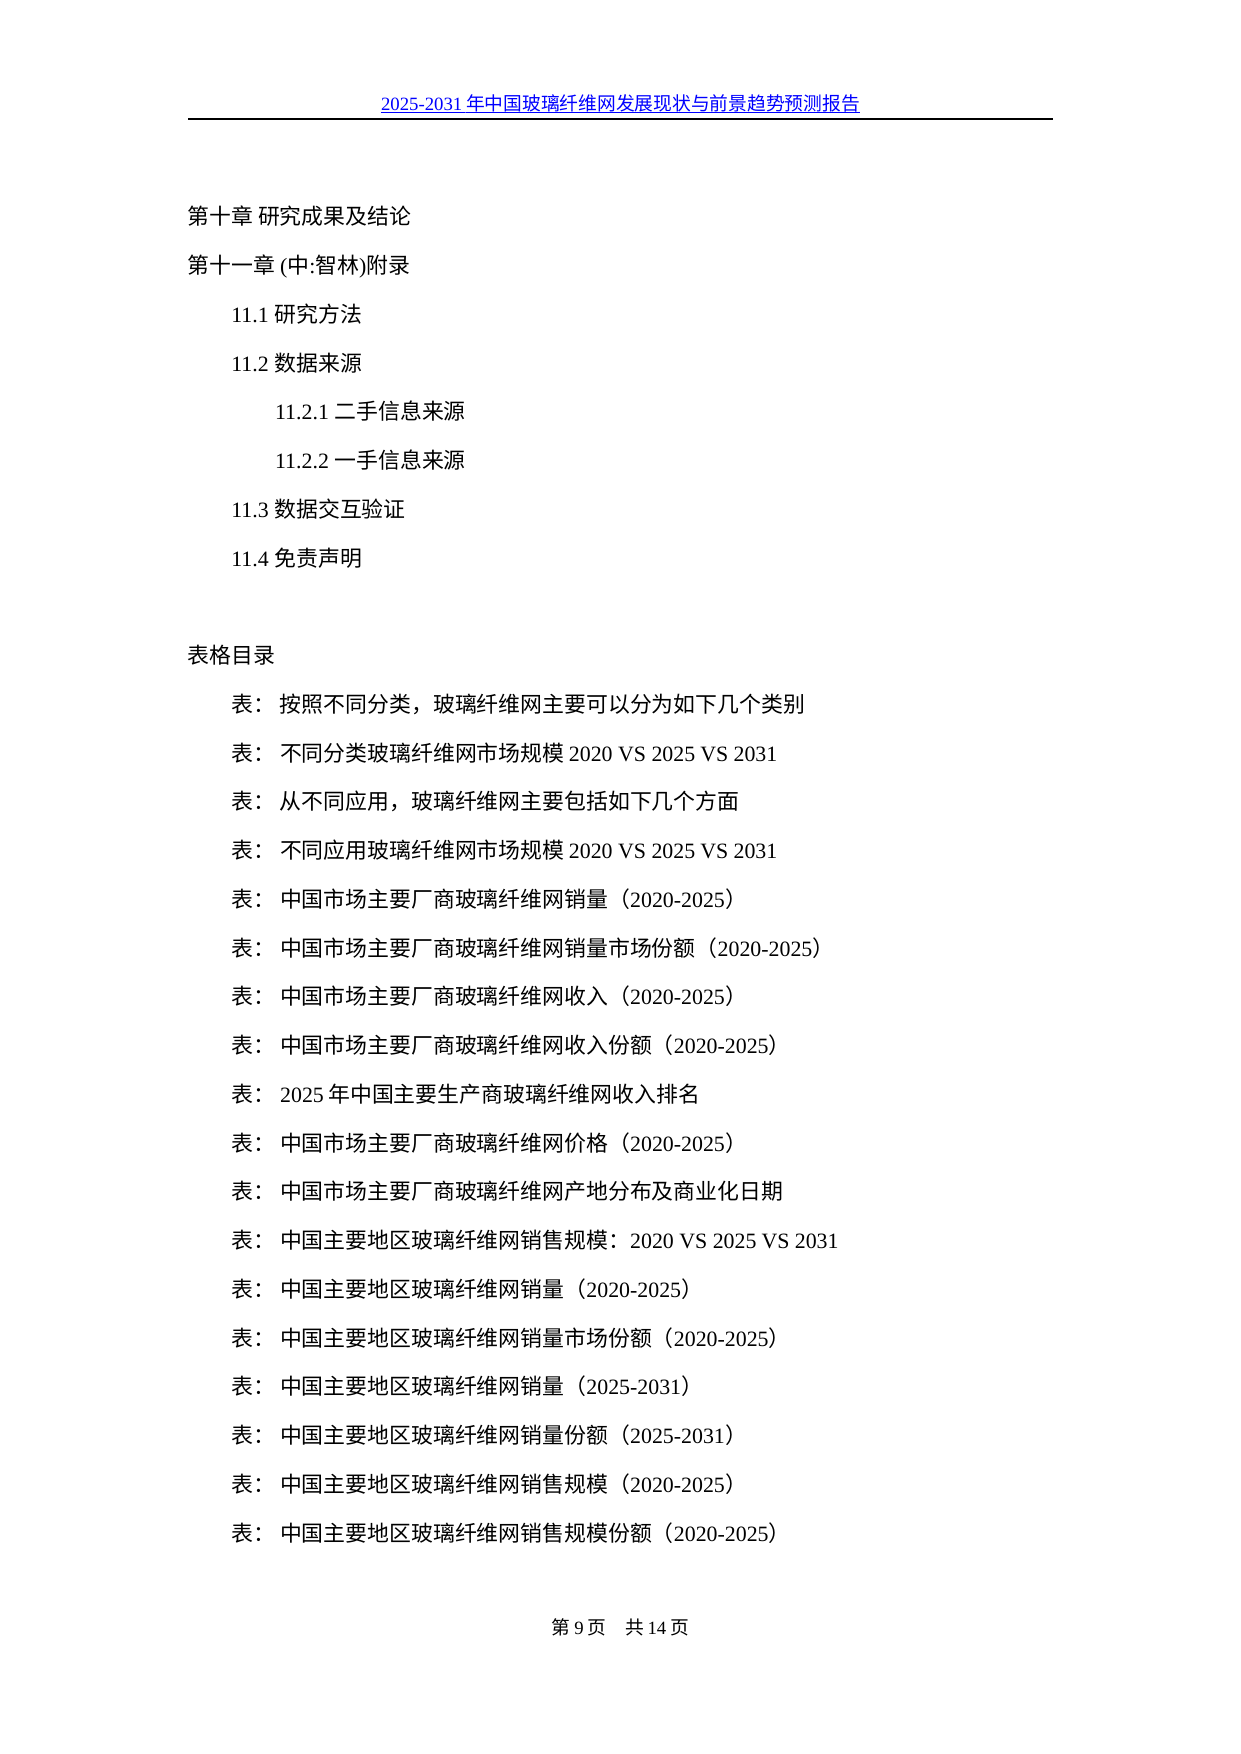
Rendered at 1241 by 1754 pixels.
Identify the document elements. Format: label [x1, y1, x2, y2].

text [187, 150, 1053, 1548]
